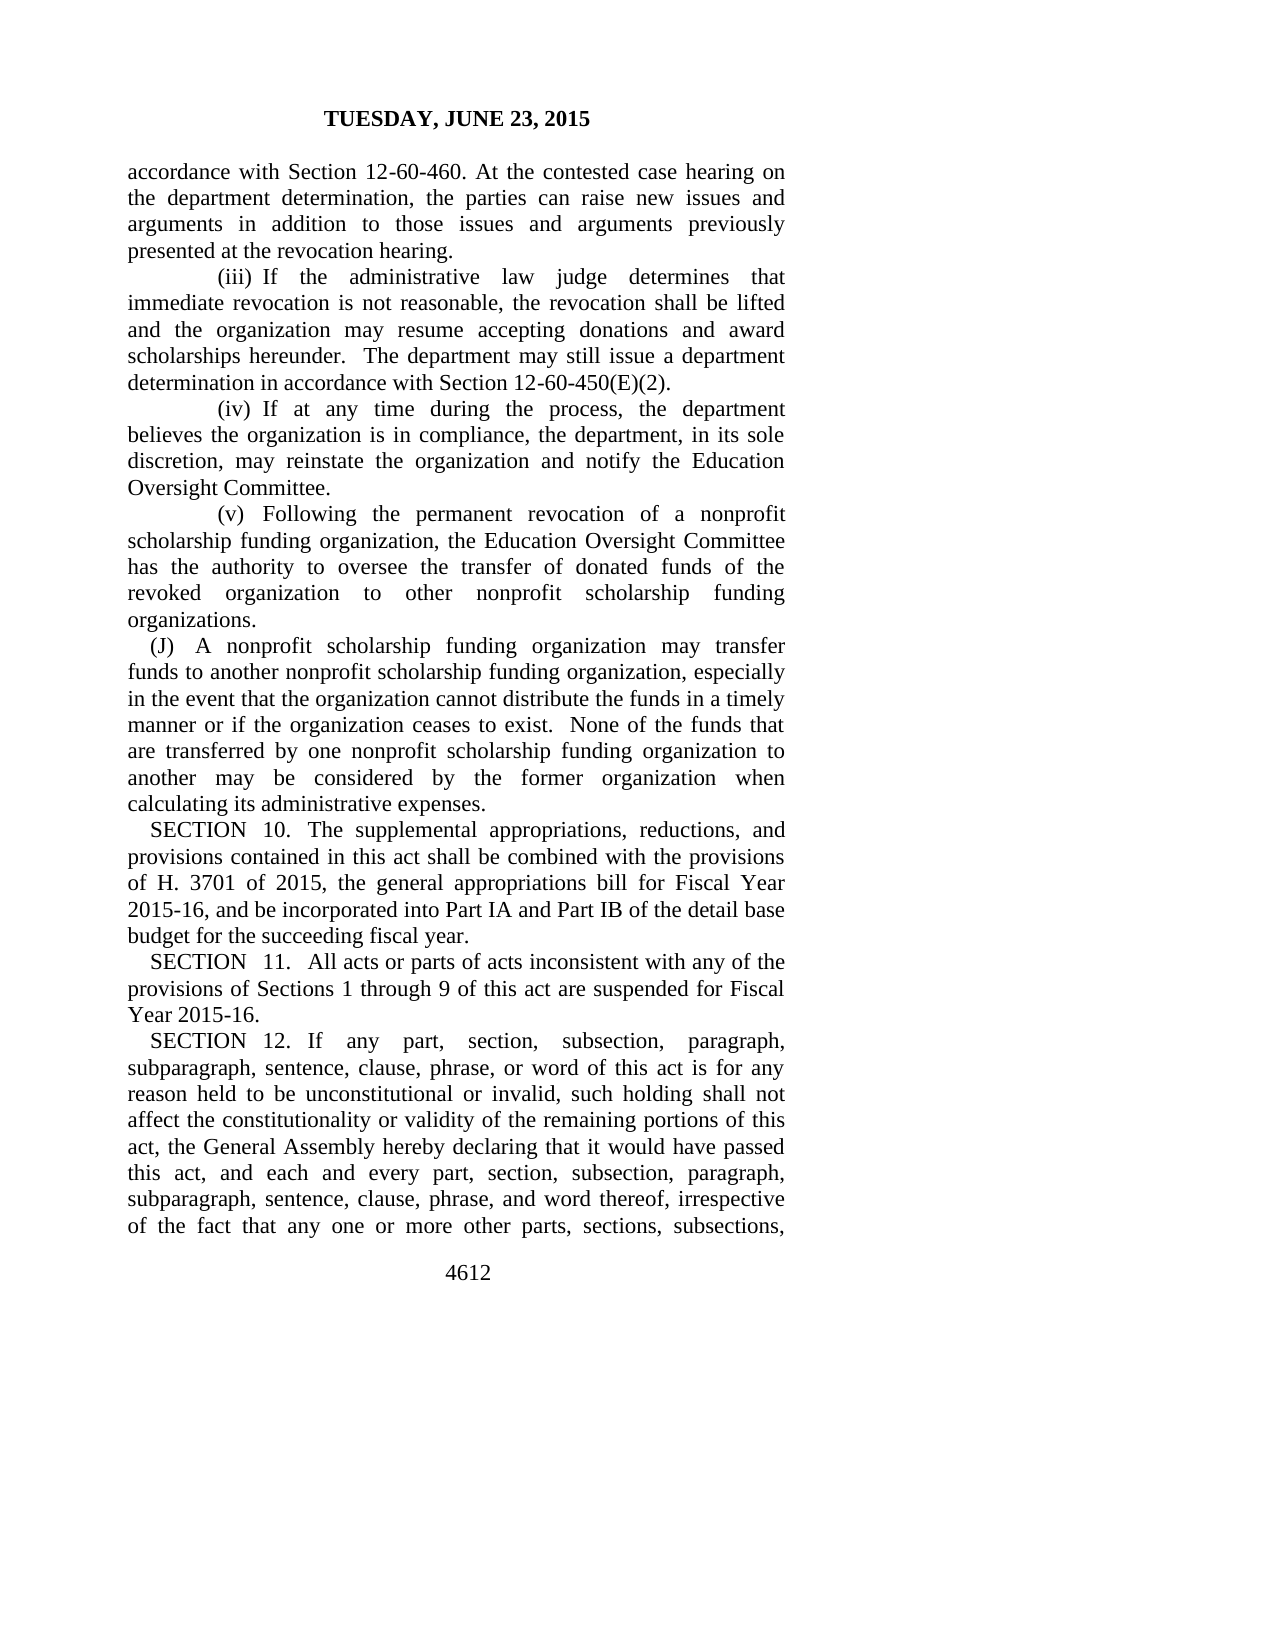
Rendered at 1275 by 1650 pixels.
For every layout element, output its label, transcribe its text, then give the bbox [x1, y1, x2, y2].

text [127, 1027, 786, 1238]
text (iii) If the administrative law judge determines that immediate revocation is not reasonable, the revocation shall be lifted and the organization may resume accepting donations and award scholarships hereunder. The department may still issue a department determination in accordance with Section 12-60-450(E)(2). [127, 263, 786, 395]
text (iv) If at any time during the process, the department believes the organization is in compliance, the department, in its sole discretion, may reinstate the organization and notify the Education Oversight Committee. [127, 395, 786, 500]
text (J) A nonprofit scholarship funding organization may transfer funds to another nonprofit scholarship funding organization, especially in the event that the organization cannot distribute the funds in a timely manner or if the organization ceases to exist. None of the funds that are transferred by one nonprofit scholarship funding organization to another may be considered by the former organization when calculating its administrative expenses. [127, 632, 786, 817]
text (v) Following the permanent revocation of a nonprofit scholarship funding organization, the Education Oversight Committee has the authority to oversee the transfer of donated funds of the revoked organization to other nonprofit scholarship funding organizations. [127, 500, 786, 632]
text SECTION 10. The supplemental appropriations, reductions, and provisions contained in this act shall be combined with the provisions of H. 3701 of 2015, the general appropriations bill for Fiscal Year 2015-16, and be incorporated into Part IA and Part IB of the detail base budget for the succeeding fiscal year. [127, 817, 786, 948]
text SECTION 11. All acts or parts of acts inconsistent with any of the provisions of Sections 1 through 9 of this act are suspended for Fiscal Year 2015-16. [127, 948, 786, 1027]
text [127, 158, 786, 263]
